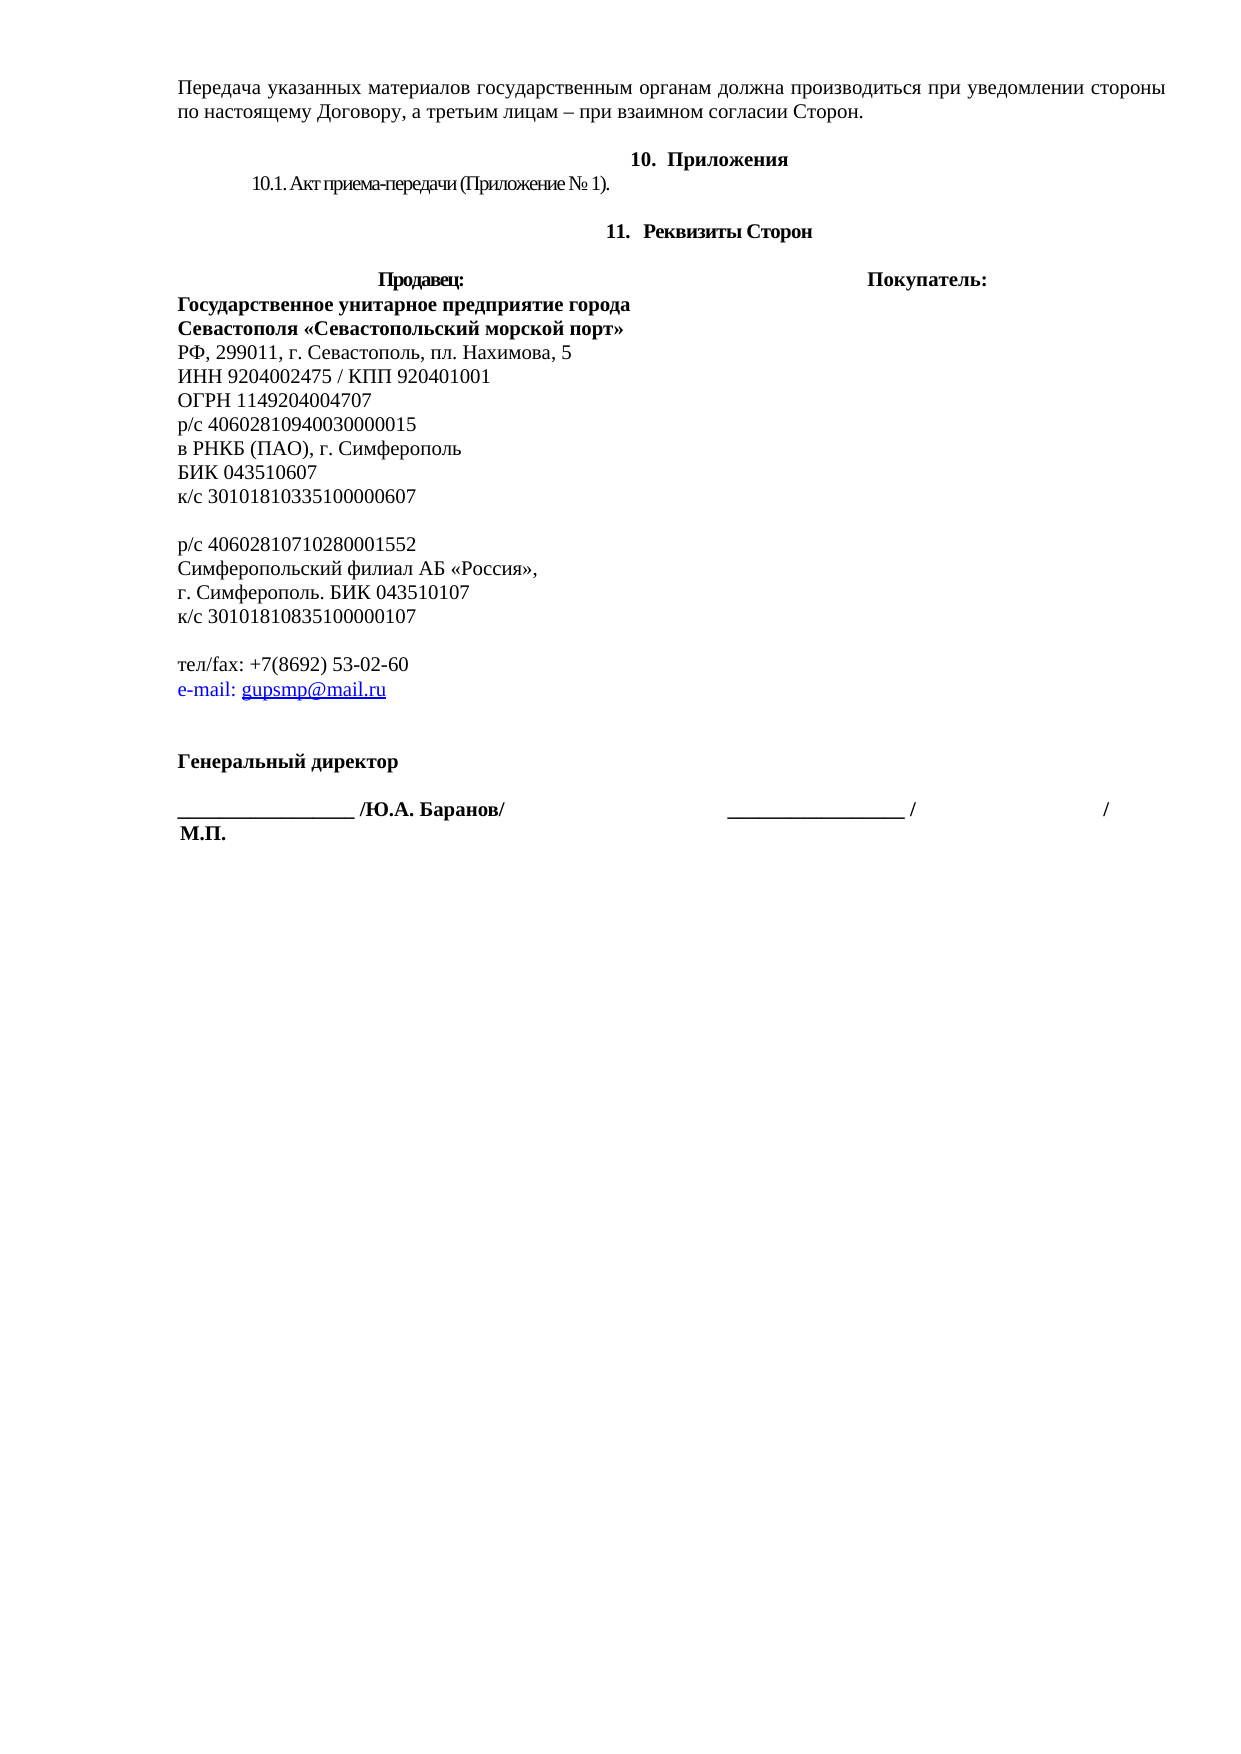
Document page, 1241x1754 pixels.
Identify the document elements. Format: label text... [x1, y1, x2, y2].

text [177, 75, 1166, 123]
table_header Продавец: Государственное унитарное предприятие города Севастополя «Севастопольский морской порт» РФ, . Севастополь, пл. Нахимова, 5 ИНН 9204002475 / КПП 920401001 ОГРН 1149204004707 р/с 40602810940030000015 в РНКБ (ПАО), г. Симферополь БИК 043510607 к/с 30101810335100000607 р/с 40602810710280001552 Симферопольский филиал АБ «Россия», г. Симферополь. БИК 043510107 к/с 30101810835100000107 тел/fax: +7(8692) 53-02-60 e-mail: gupsmp@mail.ru Генеральный директор _________________ /Ю.А. Баранов/ М.П. [166, 268, 677, 845]
table_header Покупатель: _________________ / / [677, 268, 1178, 845]
list Реквизиты Сторон [252, 219, 1166, 243]
list Приложения [252, 147, 1166, 171]
text 10.1. Акт приема-передачи (Приложение № 1). [177, 171, 1166, 195]
